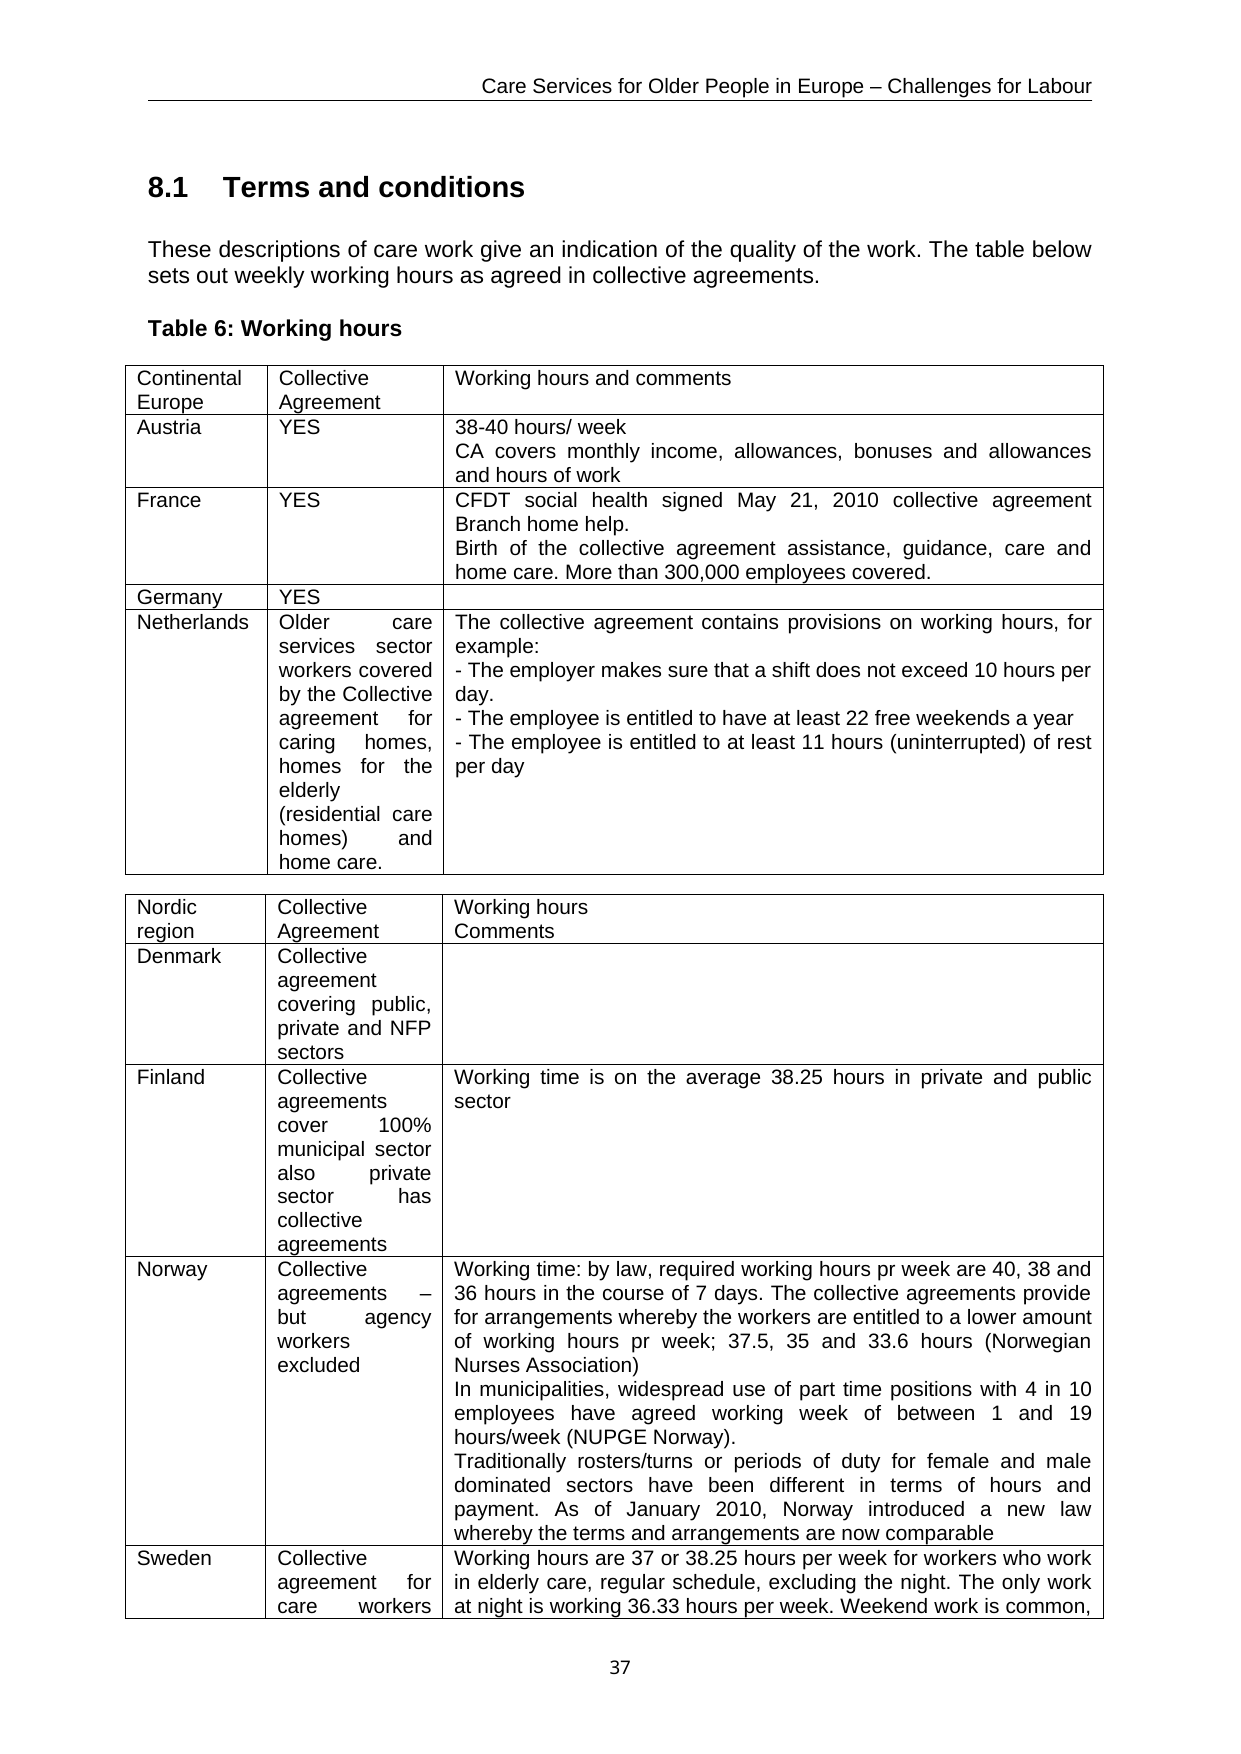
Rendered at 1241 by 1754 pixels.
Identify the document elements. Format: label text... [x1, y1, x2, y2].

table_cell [266, 1546, 442, 1618]
table_header Nordic region [126, 895, 265, 943]
table_cell YES [268, 488, 443, 584]
table_cell [126, 488, 267, 584]
table_cell 38-40 hours/ week CA covers monthly income, allowances, bonuses and allowances and hours of work [444, 415, 1103, 487]
table_cell [126, 610, 267, 873]
table_cell Working time is on the average 38.25 hours in private and public sector [443, 1065, 1103, 1256]
table_header Working hours and comments [444, 366, 1103, 414]
table_cell [126, 1546, 265, 1618]
subtitle Terms and conditions [148, 170, 1092, 203]
table_cell CFDT social health signed May 21, 2010 collective agreement Branch home help. Birth of the collective agreement assistance, guidance, care and home care. More than 300,000 employees covered. [444, 488, 1103, 584]
table_cell Collective agreements cover 100% municipal sector also private sector has collective agreements [266, 1065, 442, 1256]
table_cell [126, 1065, 265, 1256]
text Table 6: Working hours [148, 315, 1092, 341]
table_cell YES [268, 585, 443, 609]
table_cell YES [268, 415, 443, 487]
table_cell [126, 1257, 265, 1545]
table_cell Collective agreements – but agency workers excluded [266, 1257, 442, 1545]
table_header Collective Agreement [266, 895, 442, 943]
table_cell [126, 415, 267, 487]
table_cell The collective agreement contains provisions on working hours, for example: - The employer makes sure that a shift does not exceed 10 hours per day. - The employee is entitled to have at least 22 free weekends a year - The employee is entitled to at least 11 hours (uninterrupted) of rest per day [444, 610, 1103, 873]
table_cell [443, 944, 1103, 1063]
text These descriptions of care work give an indication of the quality of the work. The table below sets out weekly working hours as agreed in collective agreements. [148, 236, 1092, 288]
table_cell Older care services sector workers covered by the Collective agreement for caring homes, homes for the elderly (residential care homes) and home care. [268, 610, 443, 873]
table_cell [443, 1546, 1103, 1618]
table_cell [126, 585, 267, 609]
table_header Continental [126, 366, 267, 414]
table_cell Working time: by law, required working hours pr week are 40, 38 and 36 hours in the course of 7 days. The collective agreements provide for arrangements whereby the workers are entitled to a lower amount of working hours pr week; 37.5, 35 and 33.6 hours (Norwegian Nurses Association) In municipalities, widespread use of part time positions with 4 in 10 employees have agreed working week of between 1 and 19 hours/week (NUPGE Norway). Traditionally rosters/turns or periods of duty for female and male dominated sectors have been different in terms of hours and payment. As of January 2010, introduced a new law whereby the terms and arrangements are now comparable [443, 1257, 1103, 1545]
table_header Collective Agreement [268, 366, 443, 414]
table_cell Collective agreement covering public, private and NFP sectors [266, 944, 442, 1063]
table_header Working hours Comments [443, 895, 1103, 943]
table_cell [444, 585, 1103, 609]
table_cell [126, 944, 265, 1063]
